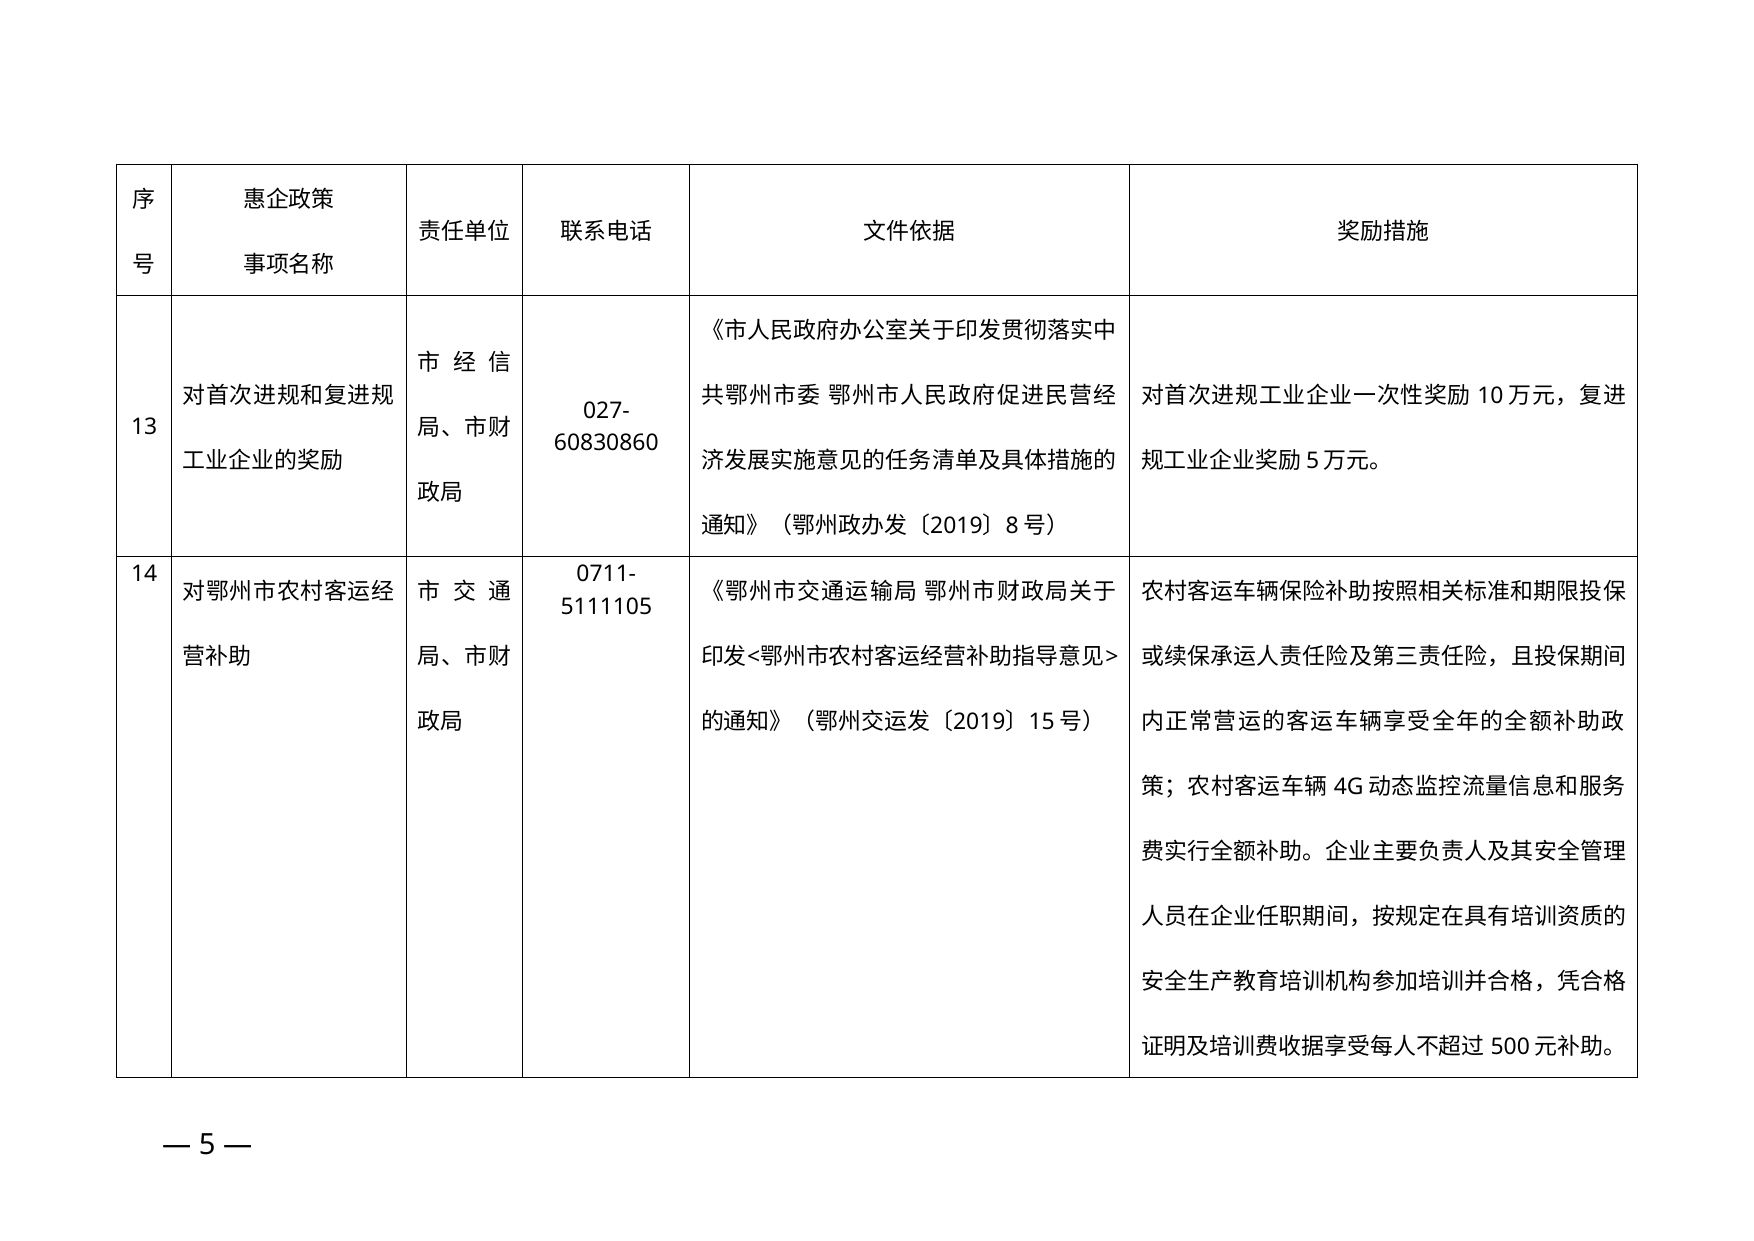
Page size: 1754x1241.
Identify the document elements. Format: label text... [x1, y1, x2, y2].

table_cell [690, 557, 1129, 1077]
table_cell 14 [117, 557, 171, 1077]
table_header 序号 [117, 165, 171, 294]
table_cell 对首次进规工业企业一次性奖励10万元，复进规工业企业奖励5万元。 [1130, 296, 1637, 556]
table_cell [1130, 557, 1637, 1077]
table_header 责任单位 [407, 165, 522, 294]
table_header 联系电话 [523, 165, 689, 294]
table_cell 市经信局、市财政局 [407, 296, 522, 556]
table_cell 市交通局、市财政局 [407, 557, 522, 1077]
table_header 奖励措施 [1130, 165, 1637, 294]
table_cell 13 [117, 296, 171, 556]
table_header 惠企政策 事项名称 [172, 165, 406, 294]
table_cell 《市人民政府办公室关于印发贯彻落实中共鄂州市委 鄂州市人民政府促进民营经济发展实施意见的任务清单及具体措施的通知》（鄂州政办发〔2019〕8号） [690, 296, 1129, 556]
table_cell 027-60830860 [523, 296, 689, 556]
table_cell 对首次进规和复进规工业企业的奖励 [172, 296, 406, 556]
table_header 文件依据 [690, 165, 1129, 294]
table_cell 0711-5111105 [523, 557, 689, 1077]
table_cell 对鄂州市农村客运经营补助 [172, 557, 406, 1077]
